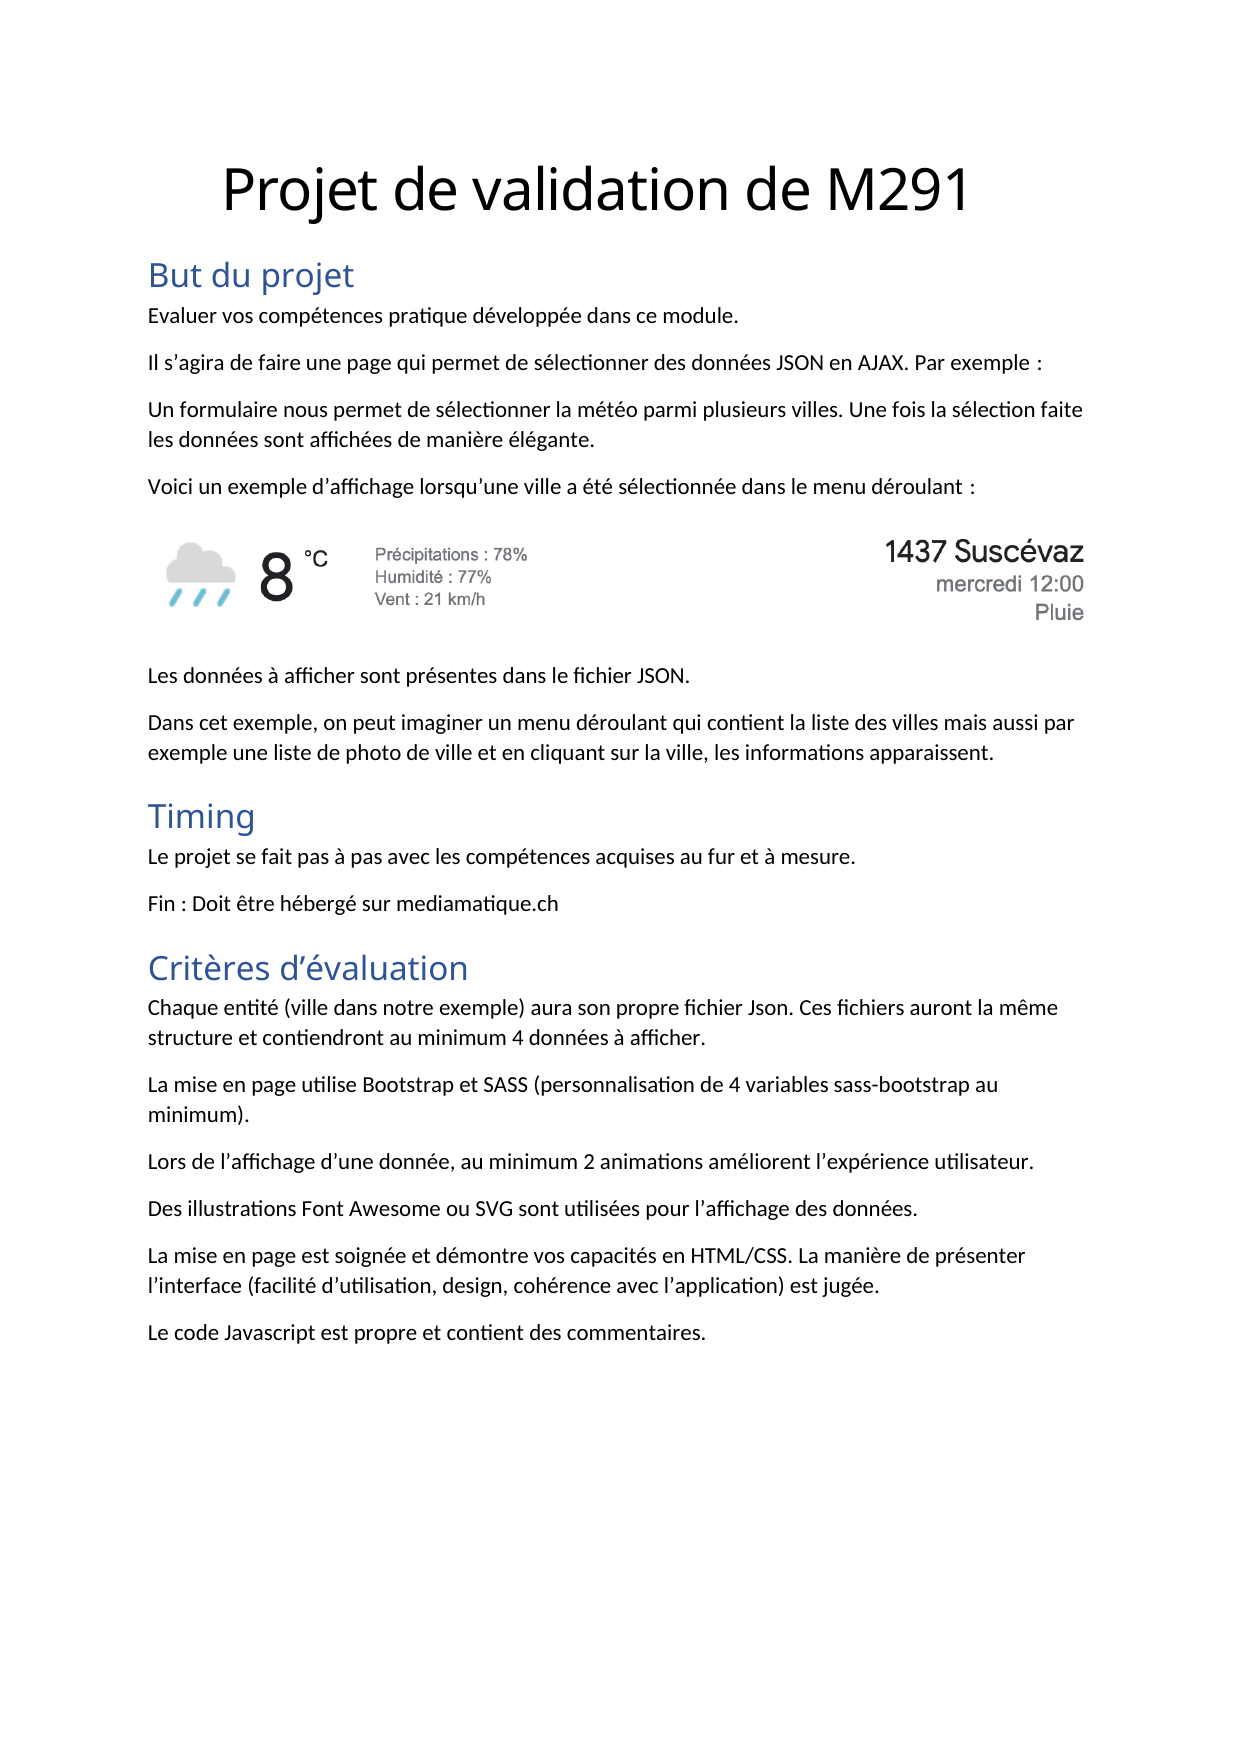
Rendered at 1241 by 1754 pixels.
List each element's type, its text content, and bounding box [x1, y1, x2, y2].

text La mise en page est soignée et démontre vos capacités en HTML/CSS. La manière de présenter l’interface (facilité d’utilisation, design, cohérence avec l’application) est jugée. [148, 1241, 1093, 1299]
text Il s’agira de faire une page qui permet de sélectionner des données JSON en AJAX. Par exemple : [148, 348, 1093, 376]
text La mise en page utilise Bootstrap et SASS (personnalisation de 4 variables sass-bootstrap au minimum). [148, 1070, 1093, 1128]
text Evaluer vos compétences pratique développée dans ce module. [148, 301, 1093, 329]
text Le projet se fait pas à pas avec les compétences acquises au fur et à mesure. [148, 842, 1093, 870]
text Fin : Doit être hébergé sur mediamatique.ch [148, 889, 1093, 917]
subtitle Timing [148, 793, 1093, 839]
subtitle But du projet [148, 252, 1093, 297]
picture [147, 518, 1093, 642]
text Des illustrations Font Awesome ou SVG sont utilisées pour l’affichage des données. [148, 1194, 1093, 1222]
text Lors de l’affichage d’une donnée, au minimum 2 animations améliorent l’expérience utilisateur. [148, 1147, 1093, 1175]
title Projet de validation de M291 [148, 148, 1093, 227]
text Un formulaire nous permet de sélectionner la météo parmi plusieurs villes. Une fois la sélection faite les données sont affichées de manière élégante. [148, 395, 1093, 453]
text Le code Javascript est propre et contient des commentaires. [148, 1318, 1093, 1346]
text Dans cet exemple, on peut imaginer un menu déroulant qui contient la liste des villes mais aussi par exemple une liste de photo de ville et en cliquant sur la ville, les informations apparaissent. [148, 708, 1093, 766]
text Chaque entité (ville dans notre exemple) aura son propre fichier Json. Ces fichiers auront la même structure et contiendront au minimum 4 données à afficher. [148, 993, 1093, 1051]
text Les données à afficher sont présentes dans le fichier JSON. [148, 661, 1093, 689]
text Voici un exemple d’affichage lorsqu’une ville a été sélectionnée dans le menu déroulant : [148, 472, 1093, 500]
subtitle Critères d’évaluation [148, 944, 1093, 990]
